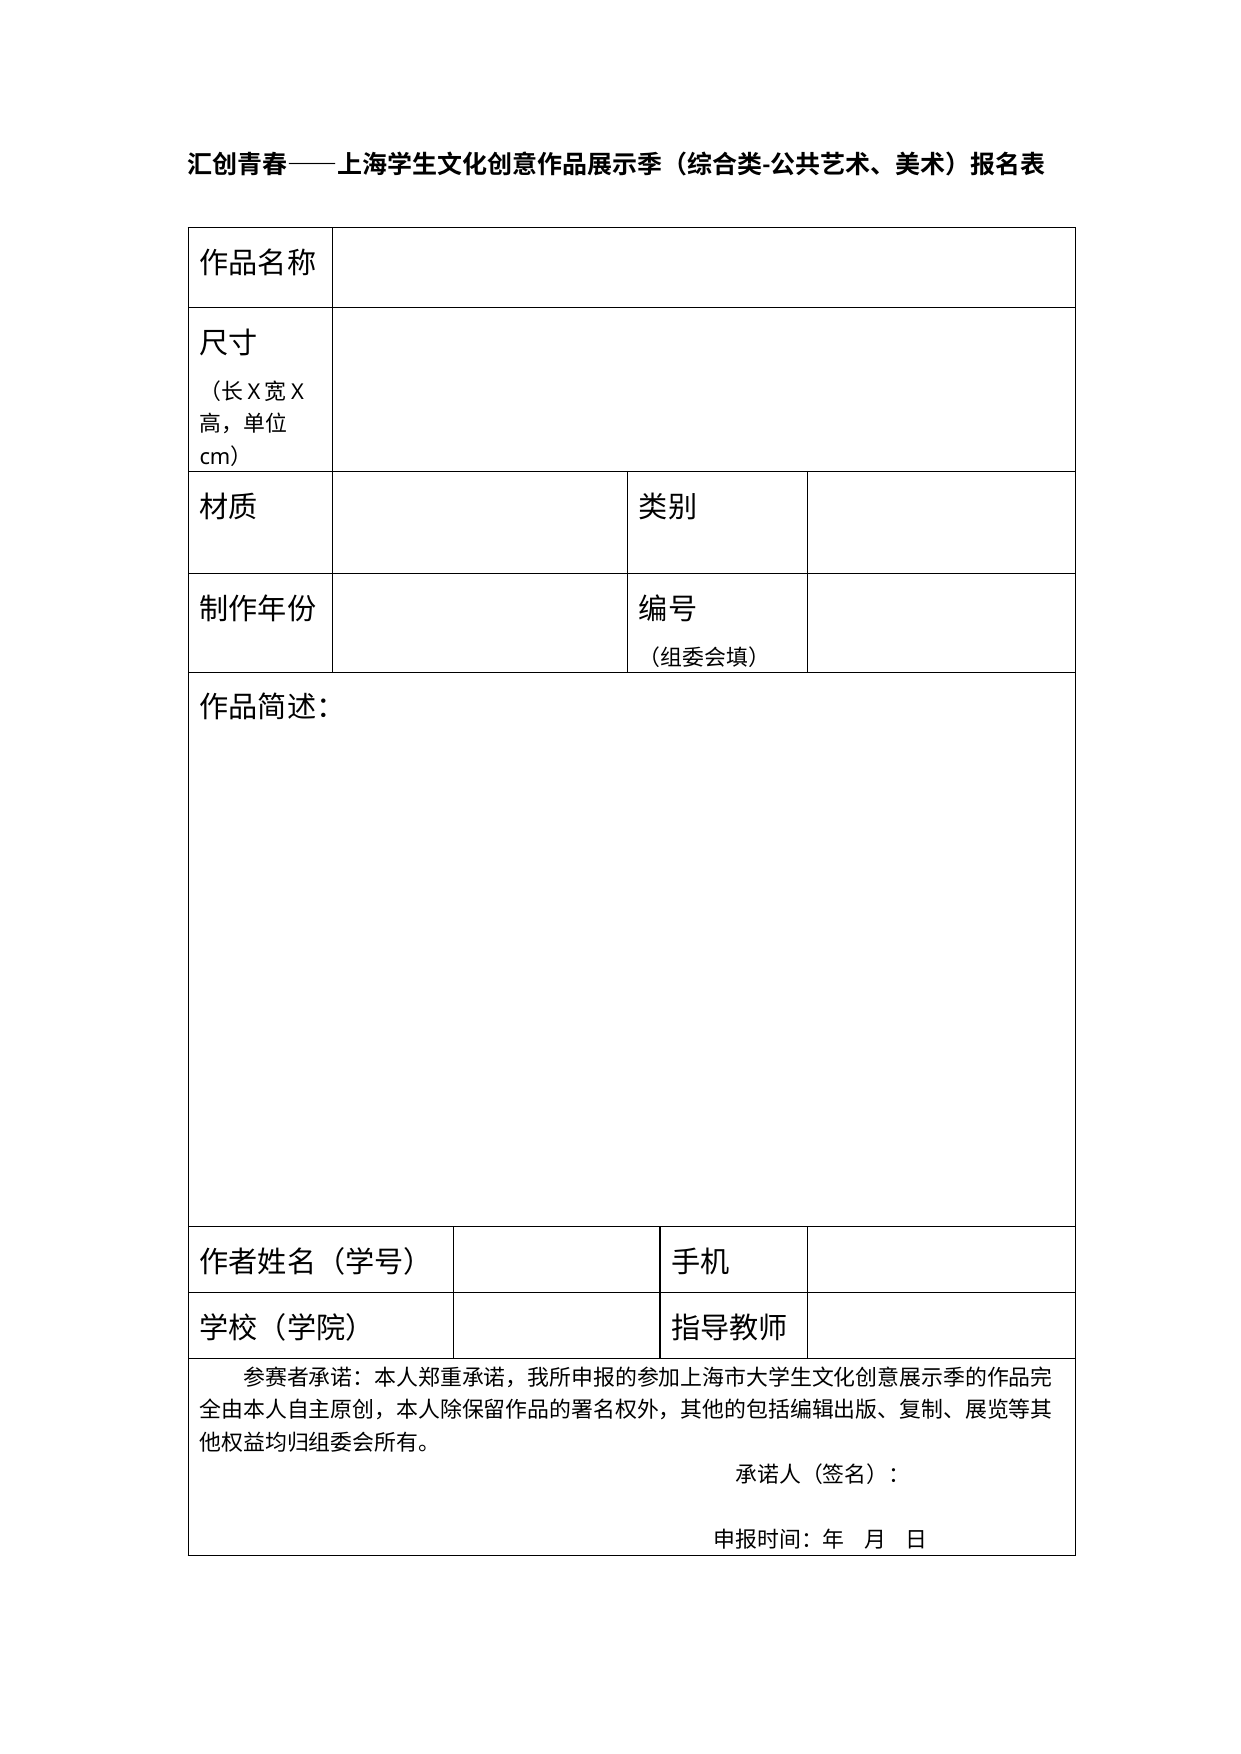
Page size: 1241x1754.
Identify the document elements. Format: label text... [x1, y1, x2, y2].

table_cell 材质 [189, 472, 332, 573]
table_cell 尺寸 （长X宽X高，单位cm） [189, 308, 332, 471]
table_cell [808, 1293, 1075, 1358]
table_cell 作品简述： [189, 673, 1075, 1226]
table_header [333, 228, 1075, 307]
table_cell [808, 472, 1075, 573]
table_cell 制作年份 [189, 574, 332, 672]
table_cell 指导教师 [661, 1293, 807, 1358]
table_cell 手机 [661, 1227, 807, 1292]
table_cell 编号 （组委会填） [628, 574, 807, 672]
table_header 作品名称 [189, 228, 332, 307]
table_cell [808, 574, 1075, 672]
text 汇创青春——上海学生文化创意作品展示季（综合类-公共艺术、美术）报名表 [187, 130, 1053, 195]
table_cell [808, 1227, 1075, 1292]
table_cell [333, 308, 1075, 471]
table_cell [333, 472, 627, 573]
table_cell [454, 1227, 659, 1292]
table_cell [454, 1293, 659, 1358]
table_cell 学校（学院） [189, 1293, 453, 1358]
table_cell 参赛者承诺：本人郑重承诺，我所申报的参加上海市大学生文化创意展示季的作品完全由本人自主原创，本人除保留作品的署名权外，其他的包括编辑出版、复制、展览等其他权益均归组委会所有。 承诺人（签名）： 申报时间：年 月 日 [189, 1359, 1075, 1555]
table_cell [333, 574, 627, 672]
table_cell 类别 [628, 472, 807, 573]
table_cell 作者姓名（学号） [189, 1227, 453, 1292]
